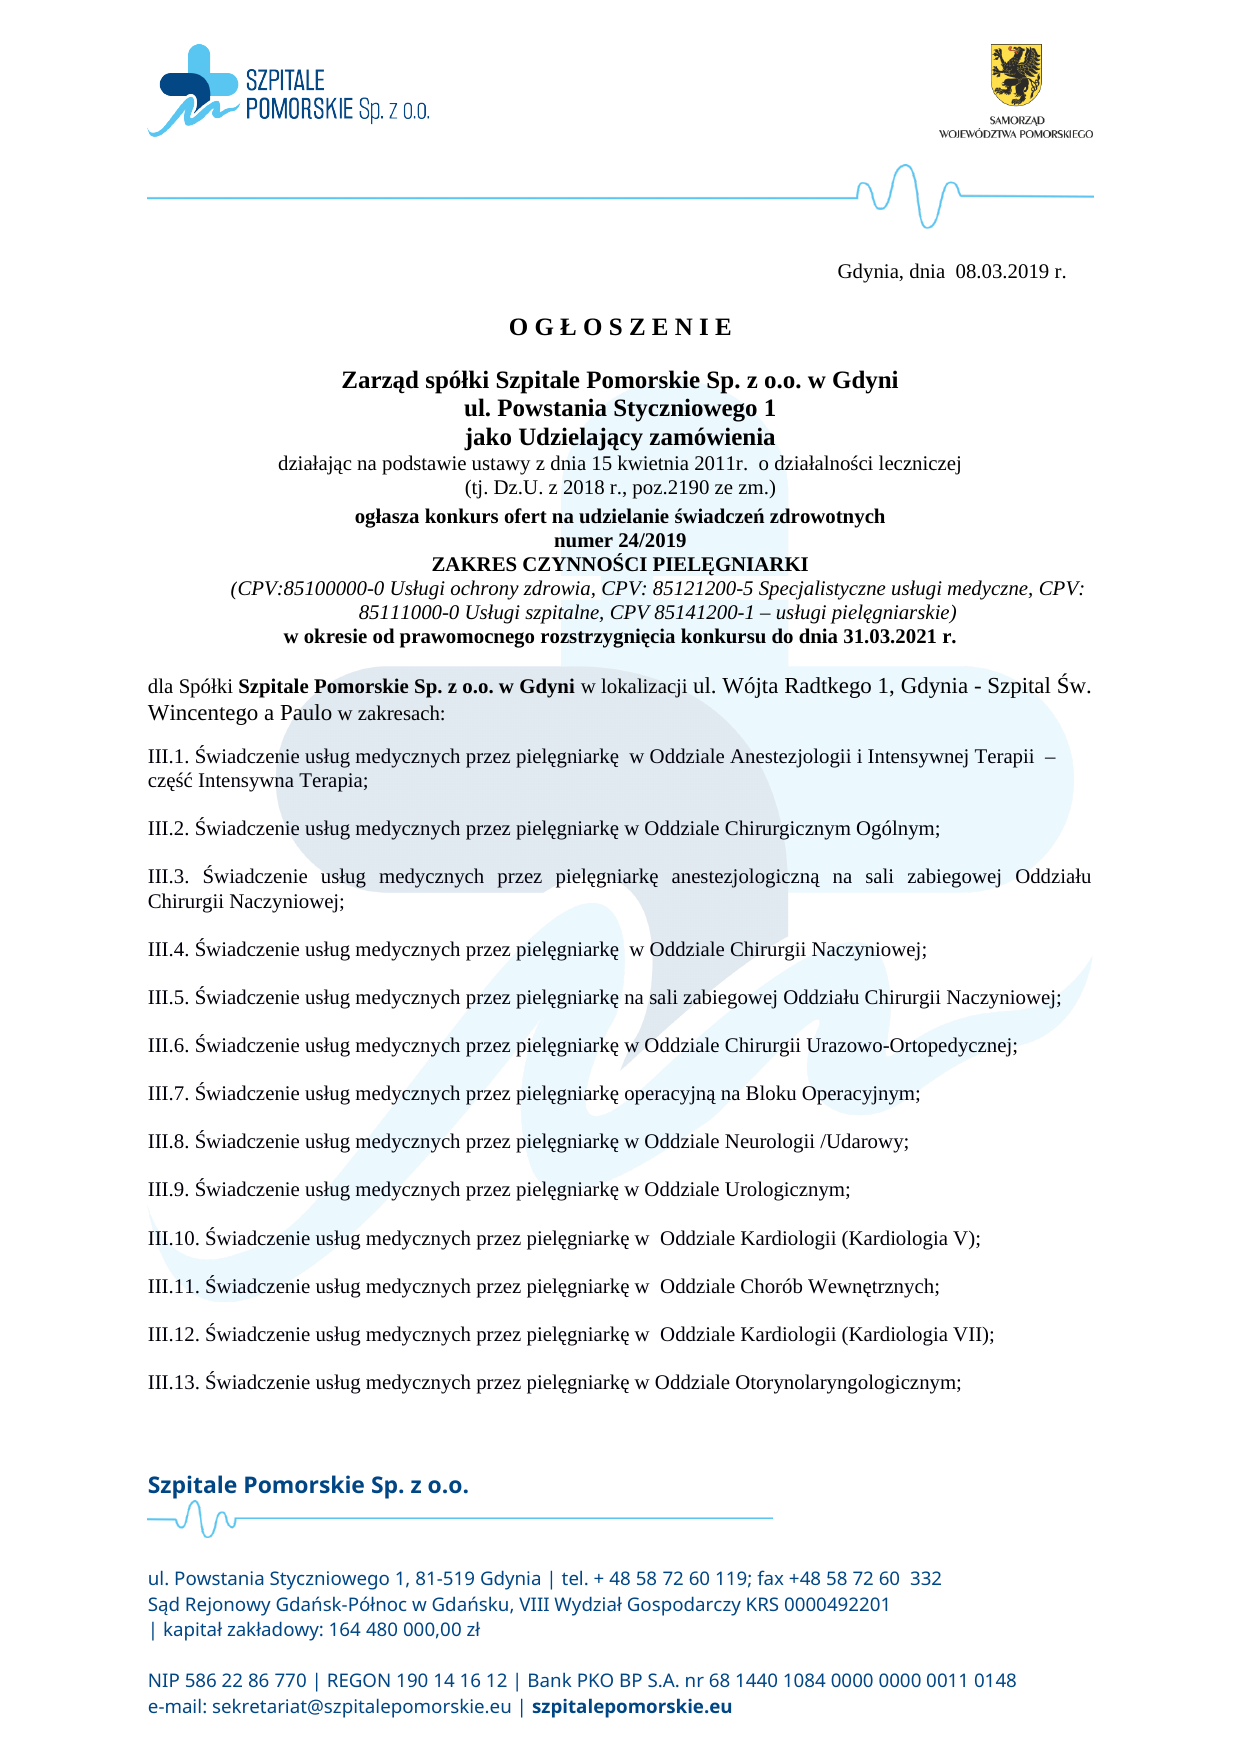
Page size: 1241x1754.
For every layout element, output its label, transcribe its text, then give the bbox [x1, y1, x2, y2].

text III.10. Świadczenie usług medycznych przez pielęgniarkę w Oddziale Kardiologii (Kardiologia V); [148, 1225, 1092, 1249]
text w okresie od prawomocnego rozstrzygnięcia konkursu do dnia 31.03.2021 r. [148, 624, 1092, 648]
text III.4. Świadczenie usług medycznych przez pielęgniarkę w Oddziale Chirurgii Naczyniowej; [148, 937, 1092, 961]
text III.3. Świadczenie usług medycznych przez pielęgniarkę anestezjologiczną na sali zabiegowej Oddziału Chirurgii Naczyniowej; [148, 864, 1092, 913]
text (CPV:85100000-0 Usługi ochrony zdrowia, CPV: 85121200-5 Specjalistyczne usługi medyczne, CPV: 85111000-0 Usługi szpitalne, CPV 85141200-1 – usługi pielęgniarskie) [223, 576, 1092, 624]
text III.5. Świadczenie usług medycznych przez pielęgniarkę na sali zabiegowej Oddziału Chirurgii Naczyniowej; [148, 985, 1092, 1009]
text działając na podstawie ustawy z dnia 15 kwietnia 2011r. o działalności leczniczej [148, 451, 1092, 475]
text III.11. Świadczenie usług medycznych przez pielęgniarkę w Oddziale Chorób Wewnętrznych; [148, 1273, 1092, 1298]
text III.6. Świadczenie usług medycznych przez pielęgniarkę w Oddziale Chirurgii Urazowo-Ortopedycznej; [148, 1033, 1092, 1057]
text III.7. Świadczenie usług medycznych przez pielęgniarkę operacyjną na Bloku Operacyjnym; [148, 1081, 1092, 1105]
text ogłasza konkurs ofert na udzielanie świadczeń zdrowotnych [148, 504, 1092, 528]
picture [147, 380, 1093, 1302]
text jako Udzielający zamówienia [148, 422, 1092, 451]
text III.2. Świadczenie usług medycznych przez pielęgniarkę w Oddziale Chirurgicznym Ogólnym; [148, 816, 1092, 840]
picture [147, 44, 430, 137]
text III.1. Świadczenie usług medycznych przez pielęgniarkę w Oddziale Anestezjologii i Intensywnej Terapii – część Intensywna Terapia; [148, 744, 1092, 792]
text O G Ł O S Z E N I E [148, 312, 1092, 341]
picture [147, 164, 1094, 229]
text ZAKRES CZYNNOŚCI PIELĘGNIARKI [148, 552, 1092, 576]
picture [939, 44, 1093, 138]
text III.12. Świadczenie usług medycznych przez pielęgniarkę w Oddziale Kardiologii (Kardiologia VII); [148, 1322, 1092, 1346]
text (tj. Dz.U. z 2018 r., poz.2190 ze zm.) [148, 475, 1092, 499]
picture [147, 1500, 773, 1538]
text III.13. Świadczenie usług medycznych przez pielęgniarkę w Oddziale Otorynolaryngologicznym; [148, 1370, 1092, 1394]
text ul. Powstania Styczniowego 1 [148, 393, 1092, 422]
text III.8. Świadczenie usług medycznych przez pielęgniarkę w Oddziale Neurologii /Udarowy; [148, 1129, 1092, 1153]
text Gdynia, dnia 08.03.2019 r. [811, 259, 1092, 283]
text Zarząd spółki Szpitale Pomorskie Sp. z o.o. w Gdyni [148, 341, 1092, 393]
text III.9. Świadczenie usług medycznych przez pielęgniarkę w Oddziale Urologicznym; [148, 1177, 1092, 1201]
text dla Spółki Szpitale Pomorskie Sp. z o.o. w Gdyni w lokalizacji ul. Wójta Radtkego 1, Gdynia - Szpital Św. Wincentego a Paulo w zakresach: [148, 672, 1092, 725]
text numer 24/2019 [148, 528, 1092, 552]
